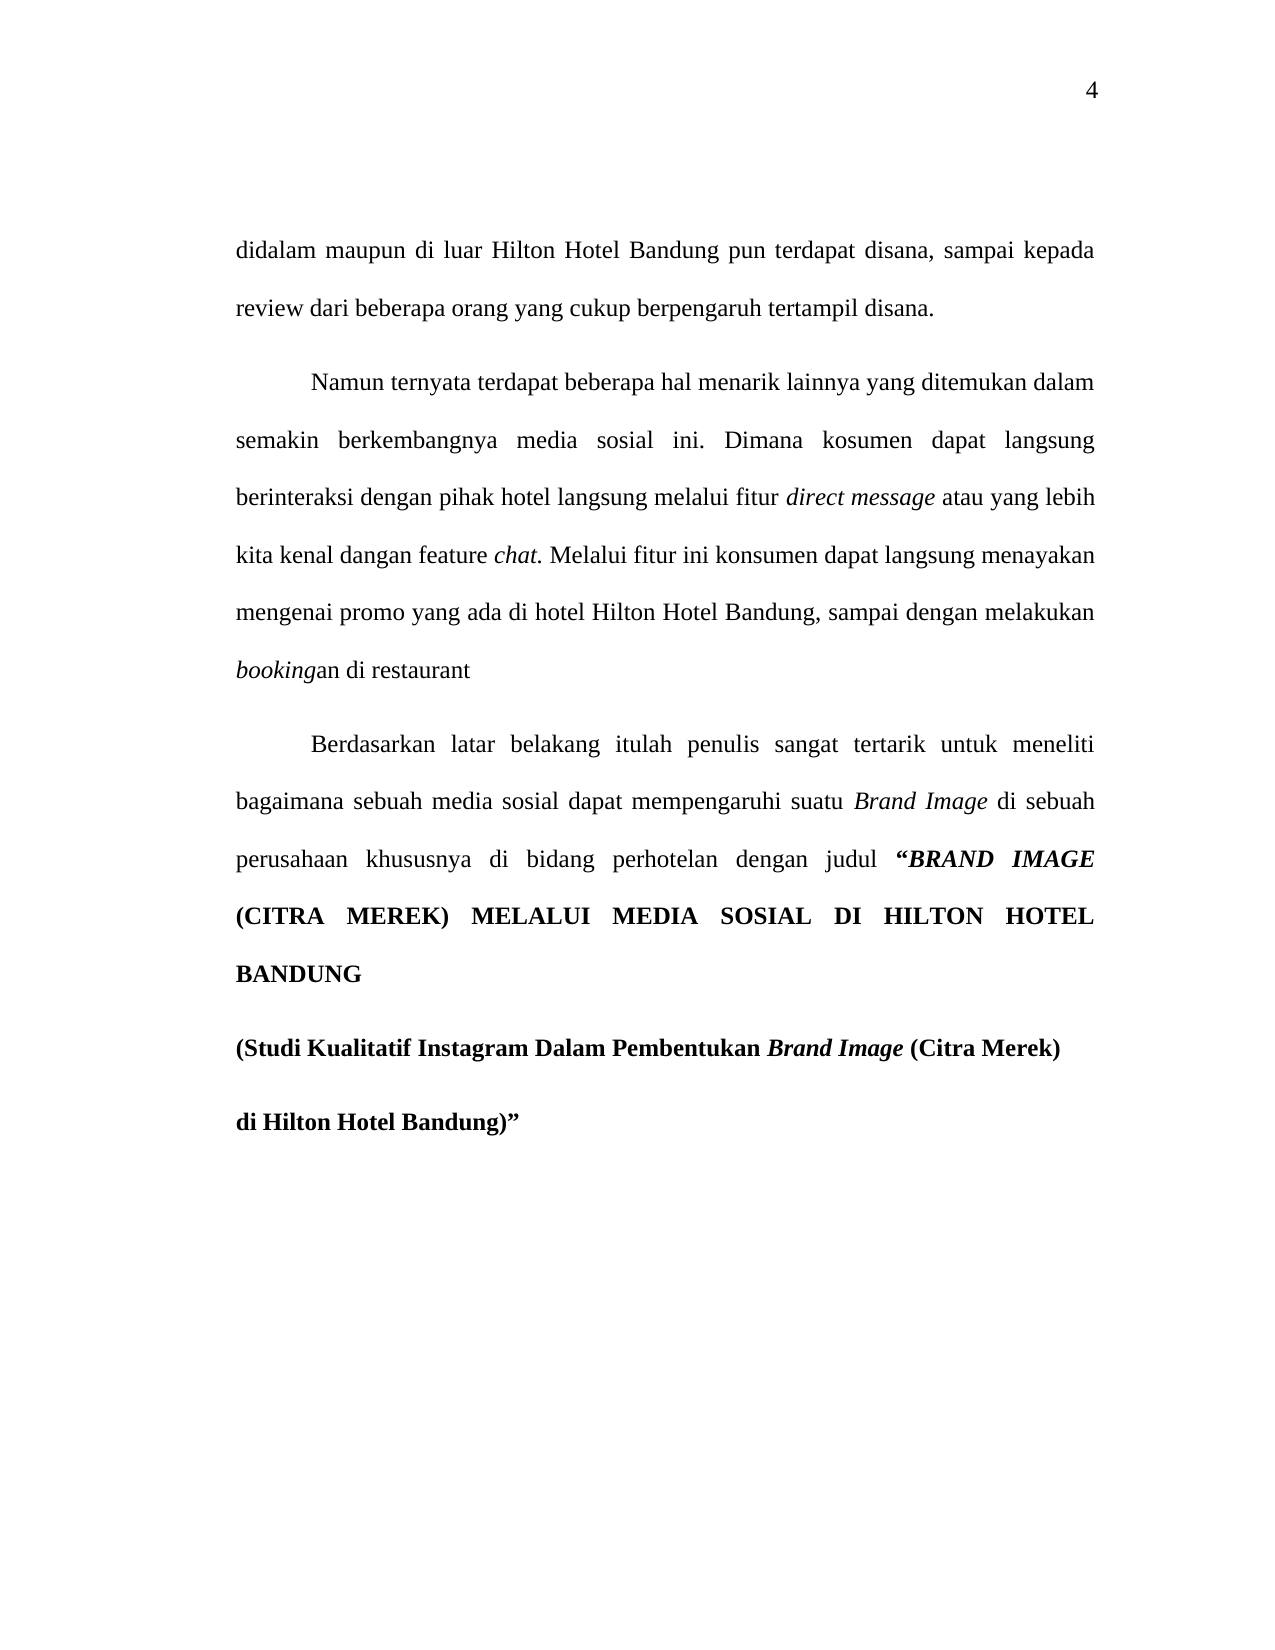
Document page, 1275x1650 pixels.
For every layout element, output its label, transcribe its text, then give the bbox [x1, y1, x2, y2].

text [236, 236, 1095, 322]
text di Hilton Hotel Bandung)” [236, 1107, 1095, 1136]
text Namun ternyata terdapat beberapa hal menarik lainnya yang ditemukan dalam semakin berkembangnya media sosial ini. Dimana kosumen dapat langsung berinteraksi dengan pihak hotel langsung melalui fitur direct message atau yang lebih kita kenal dangan feature chat. Melalui fitur ini konsumen dapat langsung menayakan mengenai promo yang ada di hotel Hilton Hotel Bandung, sampai dengan melakukan bookingan di restaurant [236, 367, 1095, 683]
text (Studi Kualitatif Instagram Dalam Pembentukan Brand Image (Citra Merek) [236, 1033, 1095, 1062]
text Berdasarkan latar belakang itulah penulis sangat tertarik untuk meneliti bagaimana sebuah media sosial dapat mempengaruhi suatu Brand Image di sebuah perusahaan khususnya di bidang perhotelan dengan judul “BRAND IMAGE (CITRA MEREK) MELALUI MEDIA SOSIAL DI HILTON HOTEL BANDUNG [236, 729, 1095, 988]
